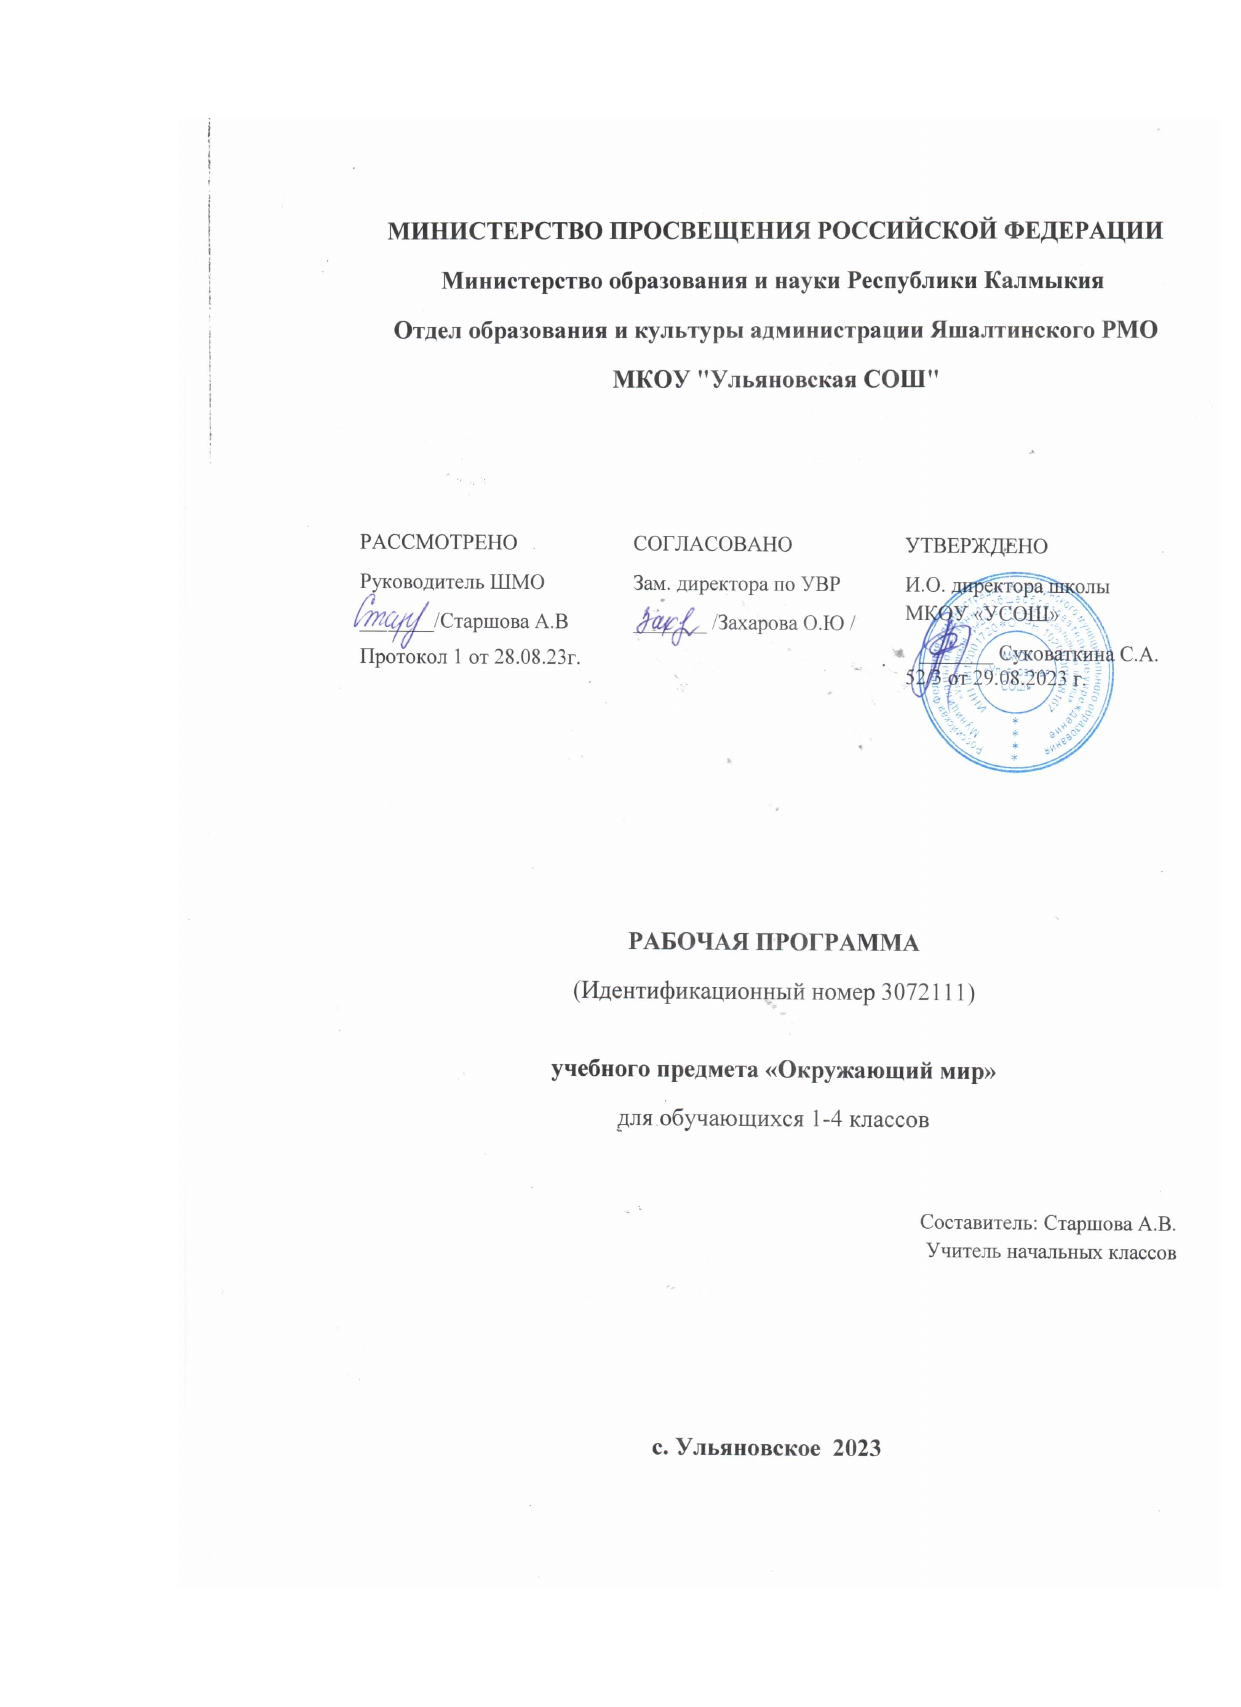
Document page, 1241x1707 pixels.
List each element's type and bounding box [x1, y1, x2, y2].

picture [177, 118, 1222, 1589]
